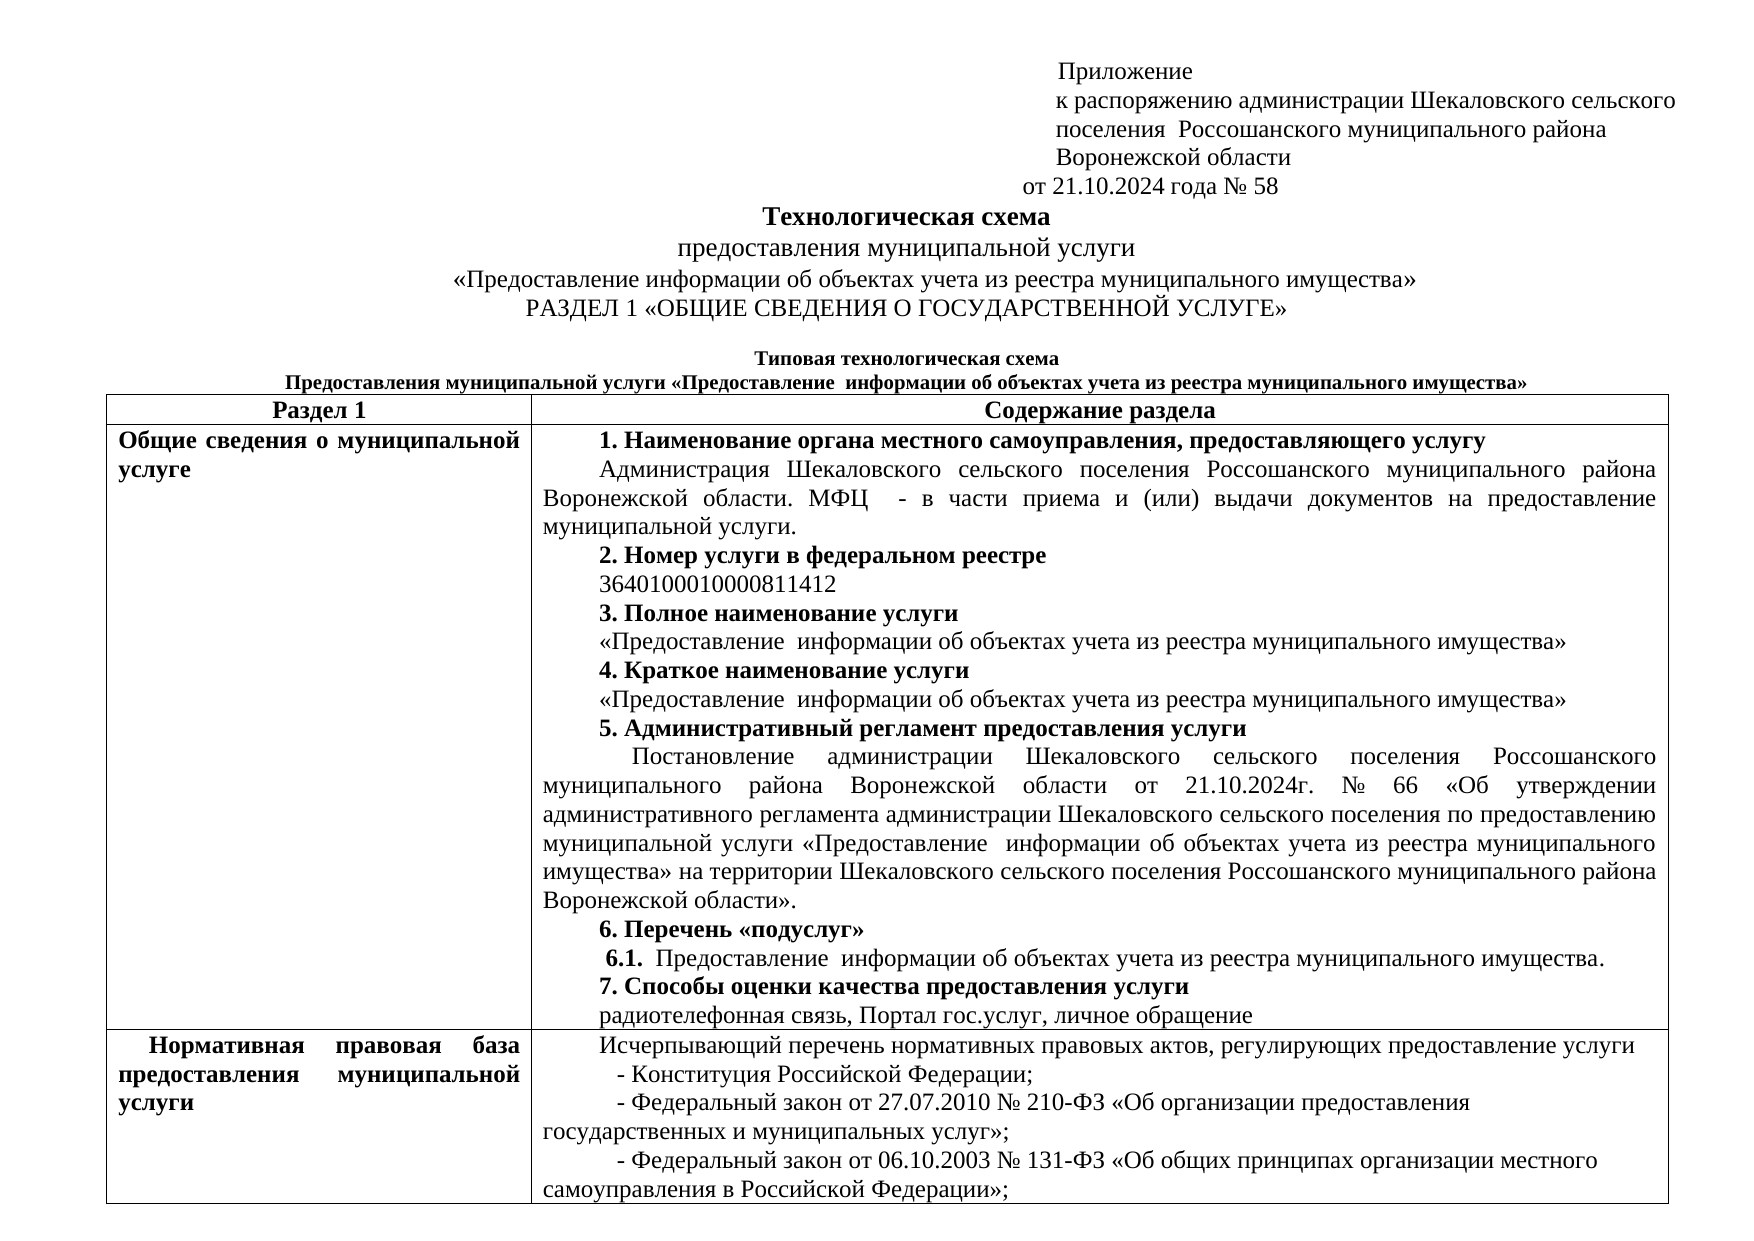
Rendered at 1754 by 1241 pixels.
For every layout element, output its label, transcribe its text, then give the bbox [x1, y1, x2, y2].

text Предоставления муниципальной услуги «Предоставление информации об объектах учета из реестра муниципального имущества» [118, 370, 1695, 394]
text РАЗДЕЛ 1 «ОБЩИЕ СВЕДЕНИЯ О ГОСУДАРСТВЕННОЙ УСЛУГЕ» [118, 293, 1695, 322]
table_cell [107, 1030, 531, 1202]
table_cell 1. Наименование органа местного самоуправления, предоставляющего услугу Администрация Шекаловского сельского поселения Россошанского муниципального района Воронежской области. МФЦ - в части приема и (или) выдачи документов на предоставление муниципальной услуги. 2. Номер услуги в федеральном реестре 3640100010000811412 3. Полное наименование услуги «Предоставление информации об объектах учета из реестра муниципального имущества» 4. Краткое наименование услуги «Предоставление информации об объектах учета из реестра муниципального имущества» 5. Административный регламент предоставления услуги Постановление администрации Шекаловского сельского поселения Россошанского муниципального района Воронежской области от 21.10.2024г. № 66 «Об утверждении административного регламента администрации Шекаловского сельского поселения по предоставлению муниципальной услуги «Предоставление информации об объектах учета из реестра муниципального имущества» на территории Шекаловского сельского поселения Россошанского муниципального района Воронежской области». 6. Перечень «подуслуг» 6.1. Предоставление информации об объектах учета из реестра муниципального имущества. 7. Способы оценки качества предоставления услуги радиотелефонная связь, Портал гос.услуг, личное обращение [532, 425, 1668, 1029]
text предоставления муниципальной услуги [118, 231, 1695, 262]
table_cell Общие сведения о муниципальной услуге [107, 425, 531, 1029]
text Технологическая схема [118, 200, 1695, 231]
text к распоряжению администрации Шекаловского сельского поселения Россошанского муниципального района Воронежской области [1056, 85, 1695, 171]
text от 21.10.2024 года № 58 [118, 171, 1695, 200]
text Приложение [118, 56, 1695, 85]
text Типовая технологическая схема [118, 346, 1695, 370]
text «Предоставление информации об объектах учета из реестра муниципального имущества» [118, 262, 1695, 293]
table_header Содержание раздела [532, 395, 1668, 424]
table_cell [532, 1030, 1668, 1202]
table_header Раздел 1 [107, 395, 531, 424]
